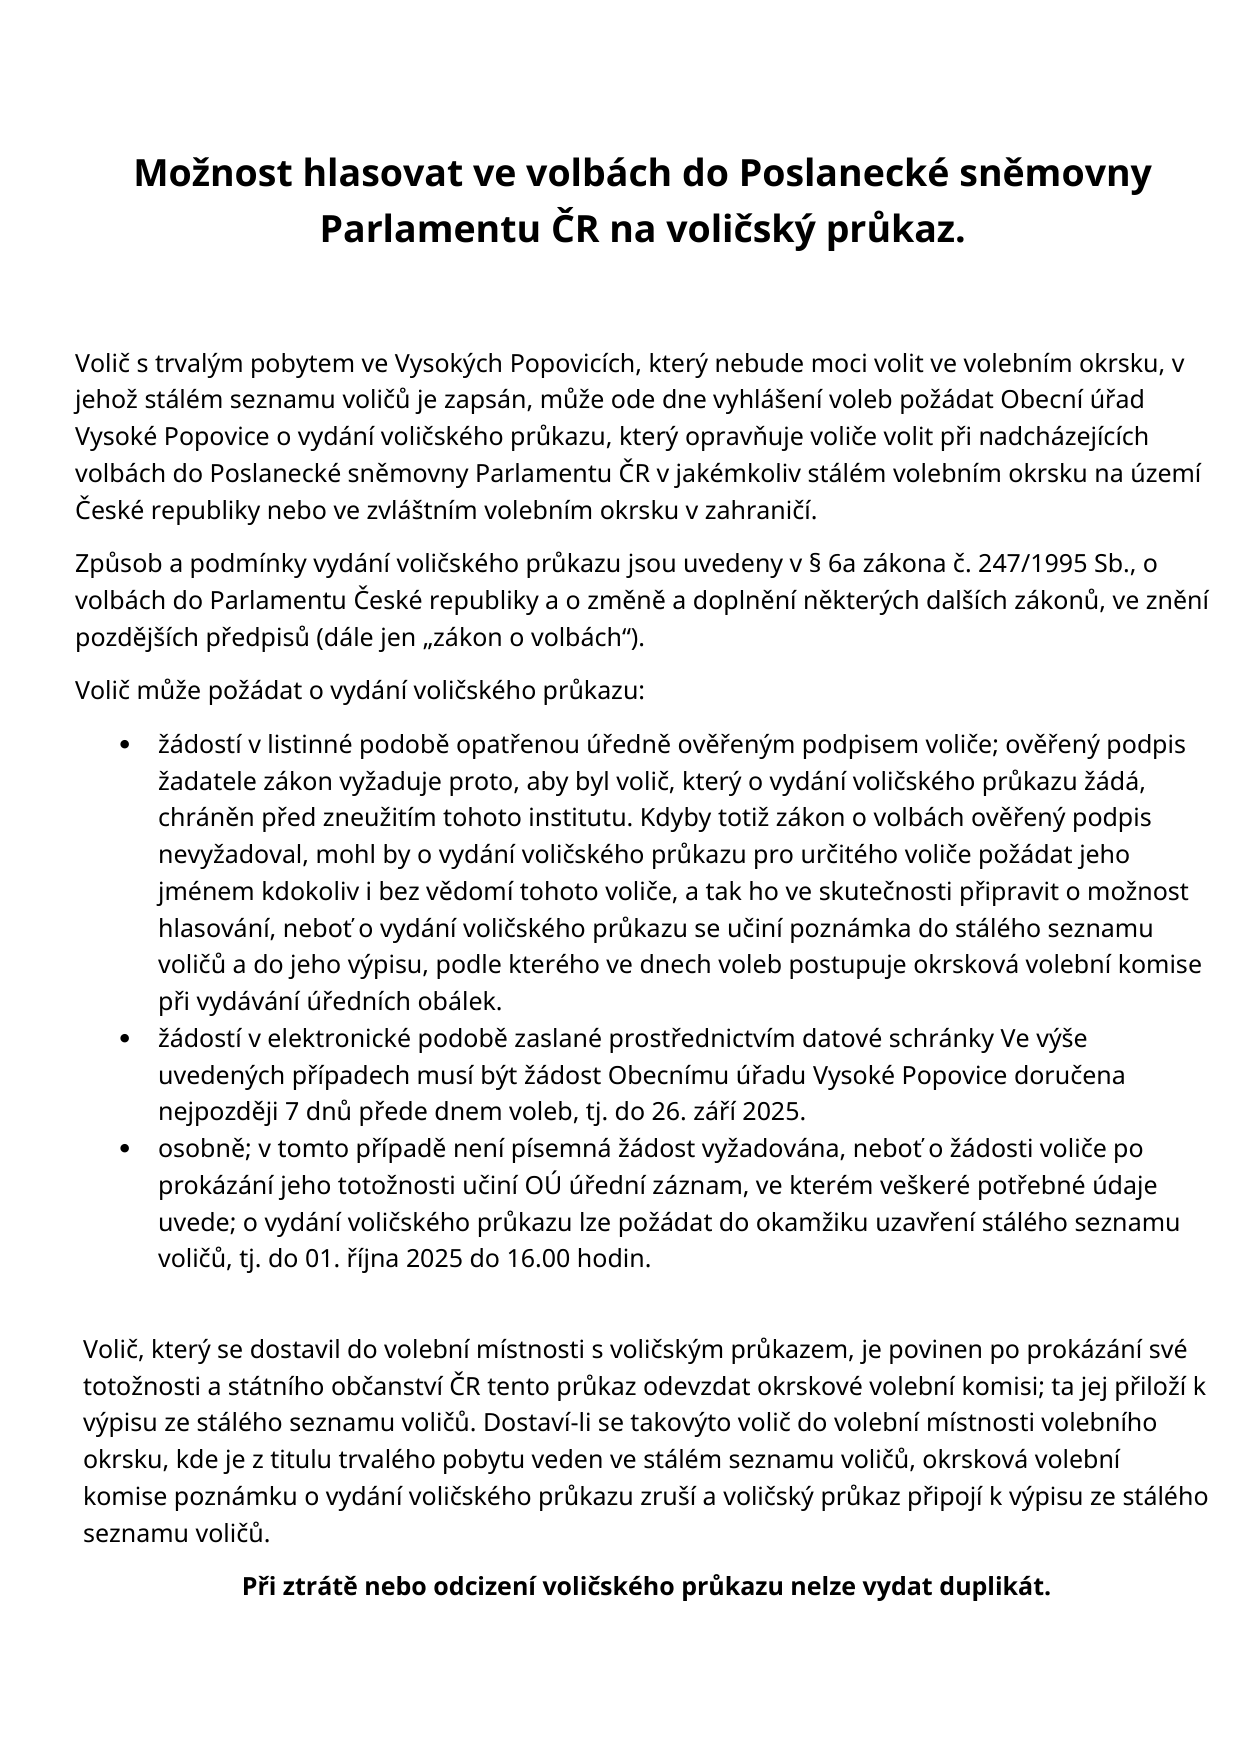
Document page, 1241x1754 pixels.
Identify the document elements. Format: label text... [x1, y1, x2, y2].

text Možnost hlasovat ve volbách do Poslanecké sněmovny Parlamentu ČR na voličský průkaz. [75, 147, 1211, 253]
list žádostí v elektronické podobě zaslané prostřednictvím datové schránky Ve výše uvedených případech musí být žádost Obecnímu úřadu Vysoké Popovice doručena nejpozději 7 dnů přede dnem voleb, tj. do 26. září 2025. [120, 1021, 1211, 1128]
text Způsob a podmínky vydání voličského průkazu jsou uvedeny v § 6a zákona č. 247/1995 Sb., o volbách do Parlamentu České republiky a o změně a doplnění některých dalších zákonů, ve znění pozdějších předpisů (dále jen „zákon o volbách“). [75, 546, 1211, 653]
text Volič s trvalým pobytem ve Vysokých Popovicích, který nebude moci volit ve volebním okrsku, v jehož stálém seznamu voličů je zapsán, může ode dne vyhlášení voleb požádat Obecní úřad Vysoké Popovice o vydání voličského průkazu, který opravňuje voliče volit při nadcházejících volbách do Poslanecké sněmovny Parlamentu ČR v jakémkoliv stálém volebním okrsku na území České republiky nebo ve zvláštním volebním okrsku v zahraničí. [75, 345, 1211, 527]
text Volič může požádat o vydání voličského průkazu: [75, 673, 1211, 707]
list osobně; v tomto případě není písemná žádost vyžadována, neboť o žádosti voliče po prokázání jeho totožnosti učiní OÚ úřední záznam, ve kterém veškeré potřebné údaje uvede; o vydání voličského průkazu lze požádat do okamžiku uzavření stálého seznamu voličů, tj. do 01. října 2025 do 16.00 hodin. [120, 1131, 1211, 1275]
list žádostí v listinné podobě opatřenou úředně ověřeným podpisem voliče; ověřený podpis žadatele zákon vyžaduje proto, aby byl volič, který o vydání voličského průkazu žádá, chráněn před zneužitím tohoto institutu. Kdyby totiž zákon o volbách ověřený podpis nevyžadoval, mohl by o vydání voličského průkazu pro určitého voliče požádat jeho jménem kdokoliv i bez vědomí tohoto voliče, a tak ho ve skutečnosti připravit o možnost hlasování, neboť o vydání voličského průkazu se učiní poznámka do stálého seznamu voličů a do jeho výpisu, podle kterého ve dnech voleb postupuje okrsková volební komise při vydávání úředních obálek. [120, 726, 1211, 1018]
text Při ztrátě nebo odcizení voličského průkazu nelze vydat duplikát. [83, 1569, 1211, 1603]
text Volič, který se dostavil do volební místnosti s voličským průkazem, je povinen po prokázání své totožnosti a státního občanství ČR tento průkaz odevzdat okrskové volební komisi; ta jej přiloží k výpisu ze stálého seznamu voličů. Dostaví-li se takovýto volič do volební místnosti volebního okrsku, kde je z titulu trvalého pobytu veden ve stálém seznamu voličů, okrsková volební komise poznámku o vydání voličského průkazu zruší a voličský průkaz připojí k výpisu ze stálého seznamu voličů. [83, 1331, 1211, 1549]
